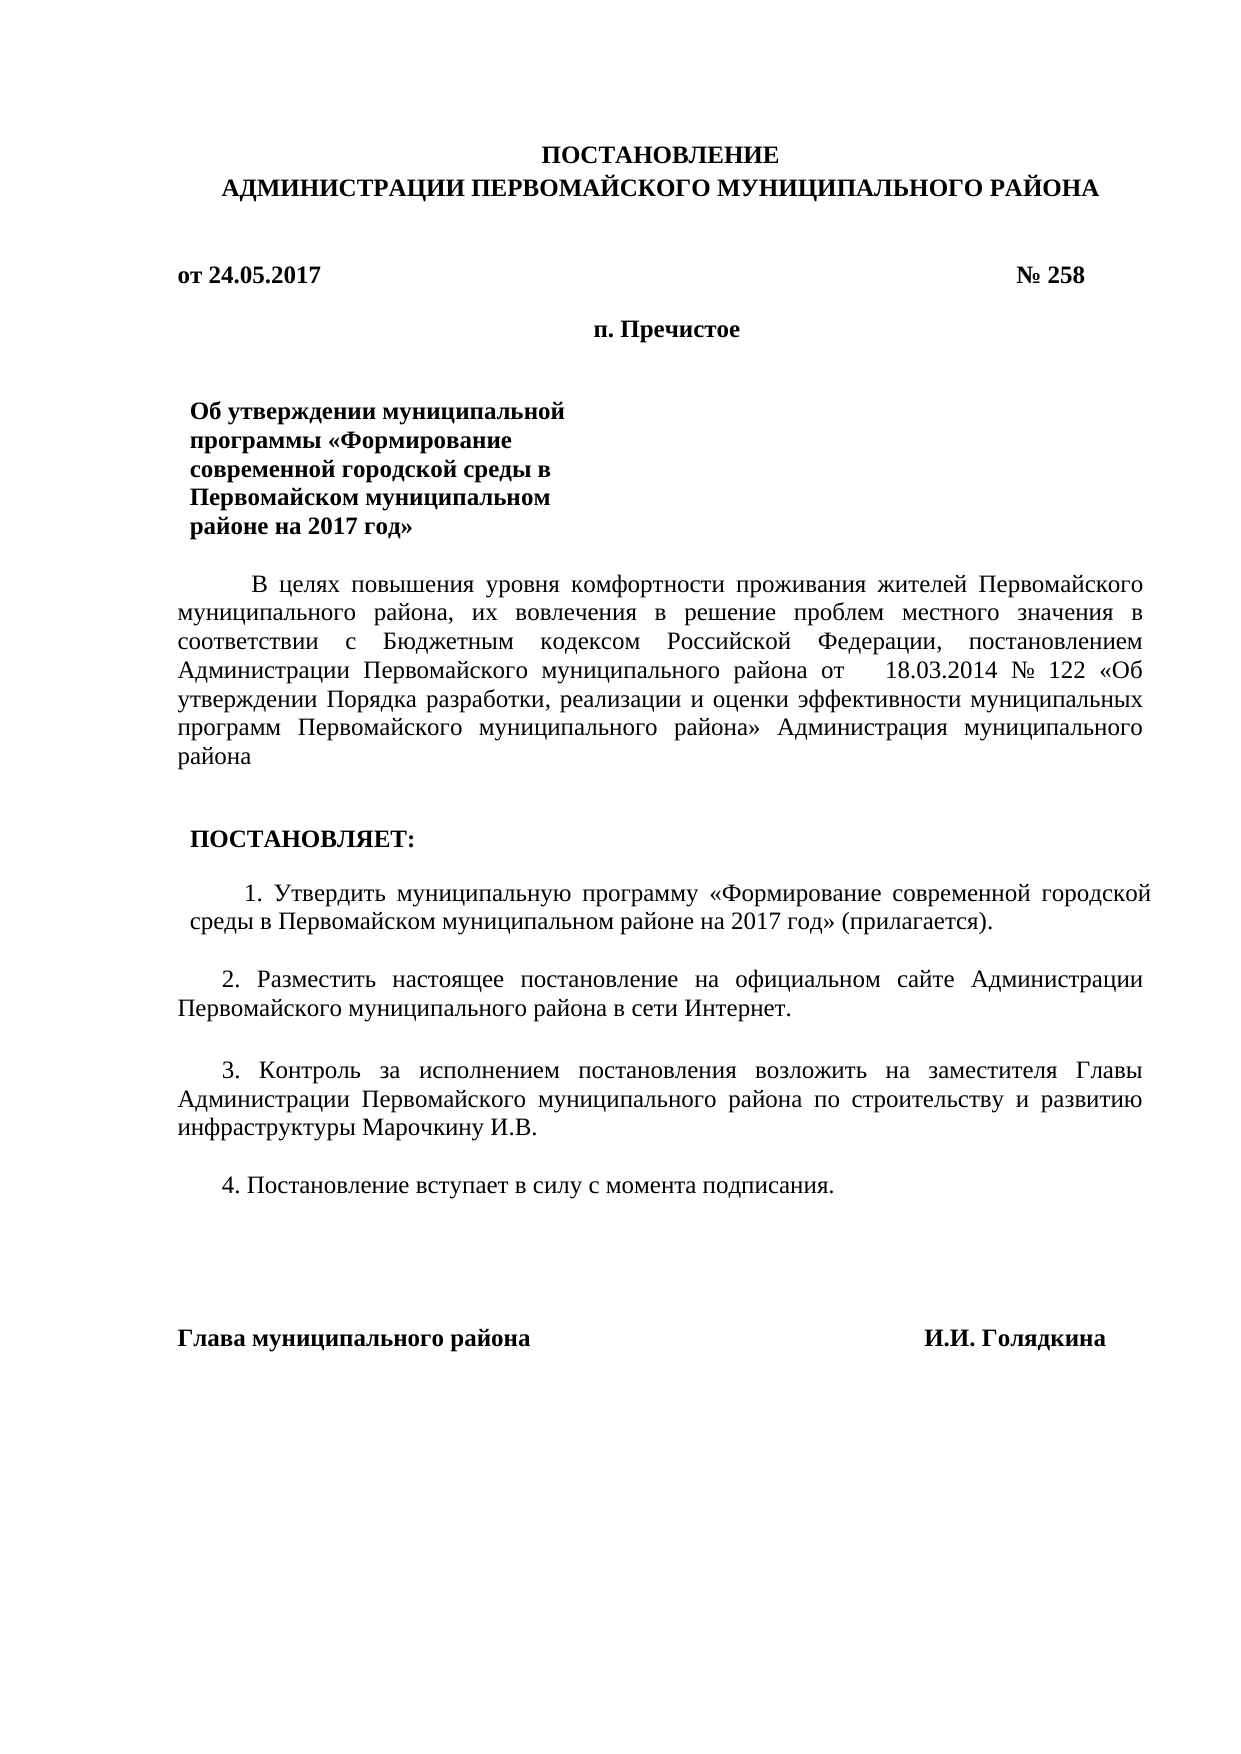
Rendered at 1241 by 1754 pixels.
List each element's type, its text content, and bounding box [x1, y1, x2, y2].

text п. Пречистое [190, 314, 1144, 342]
text 4. Постановление вступает в силу с момента подписания. [222, 1170, 1144, 1199]
text ПОСТАНОВЛЯЕТ: [190, 824, 1144, 853]
text Глава муниципального района И.И. Голядкина [177, 1323, 1144, 1352]
text от 24.05.2017 № 258 [177, 260, 1144, 288]
text В целях повышения уровня комфортности проживания жителей Первомайского муниципального района, их вовлечения в решение проблем местного значения в соответствии с Бюджетным кодексом Российской Федерации, постановлением Администрации Первомайского муниципального района от 18.03.2014 № 122 «Об утверждении Порядка разработки, реализации и оценки эффективности муниципальных программ Первомайского муниципального района» Администрация муниципального района [177, 569, 1144, 770]
text 1. Утвердить муниципальную программу «Формирование современной городской среды в Первомайском муниципальном районе на 2017 год» (прилагается). [189, 878, 1152, 935]
text ПОСТАНОВЛЕНИЕ [177, 140, 1144, 169]
text Об утверждении муниципальной программы «Формирование современной городской среды в Первомайском муниципальном районе на 2017 год» [189, 396, 591, 540]
text 2. Разместить настоящее постановление на официальном сайте Администрации Первомайского муниципального района в сети Интернет. [177, 964, 1144, 1021]
text 3. Контроль за исполнением постановления возложить на заместителя Главы Администрации Первомайского муниципального района по строительству и развитию инфраструктуры Марочкину И.В. [177, 1055, 1144, 1141]
text АДМИНИСТРАЦИИ ПЕРВОМАЙСКОГО МУНИЦИПАЛЬНОГО РАЙОНА [177, 173, 1144, 202]
